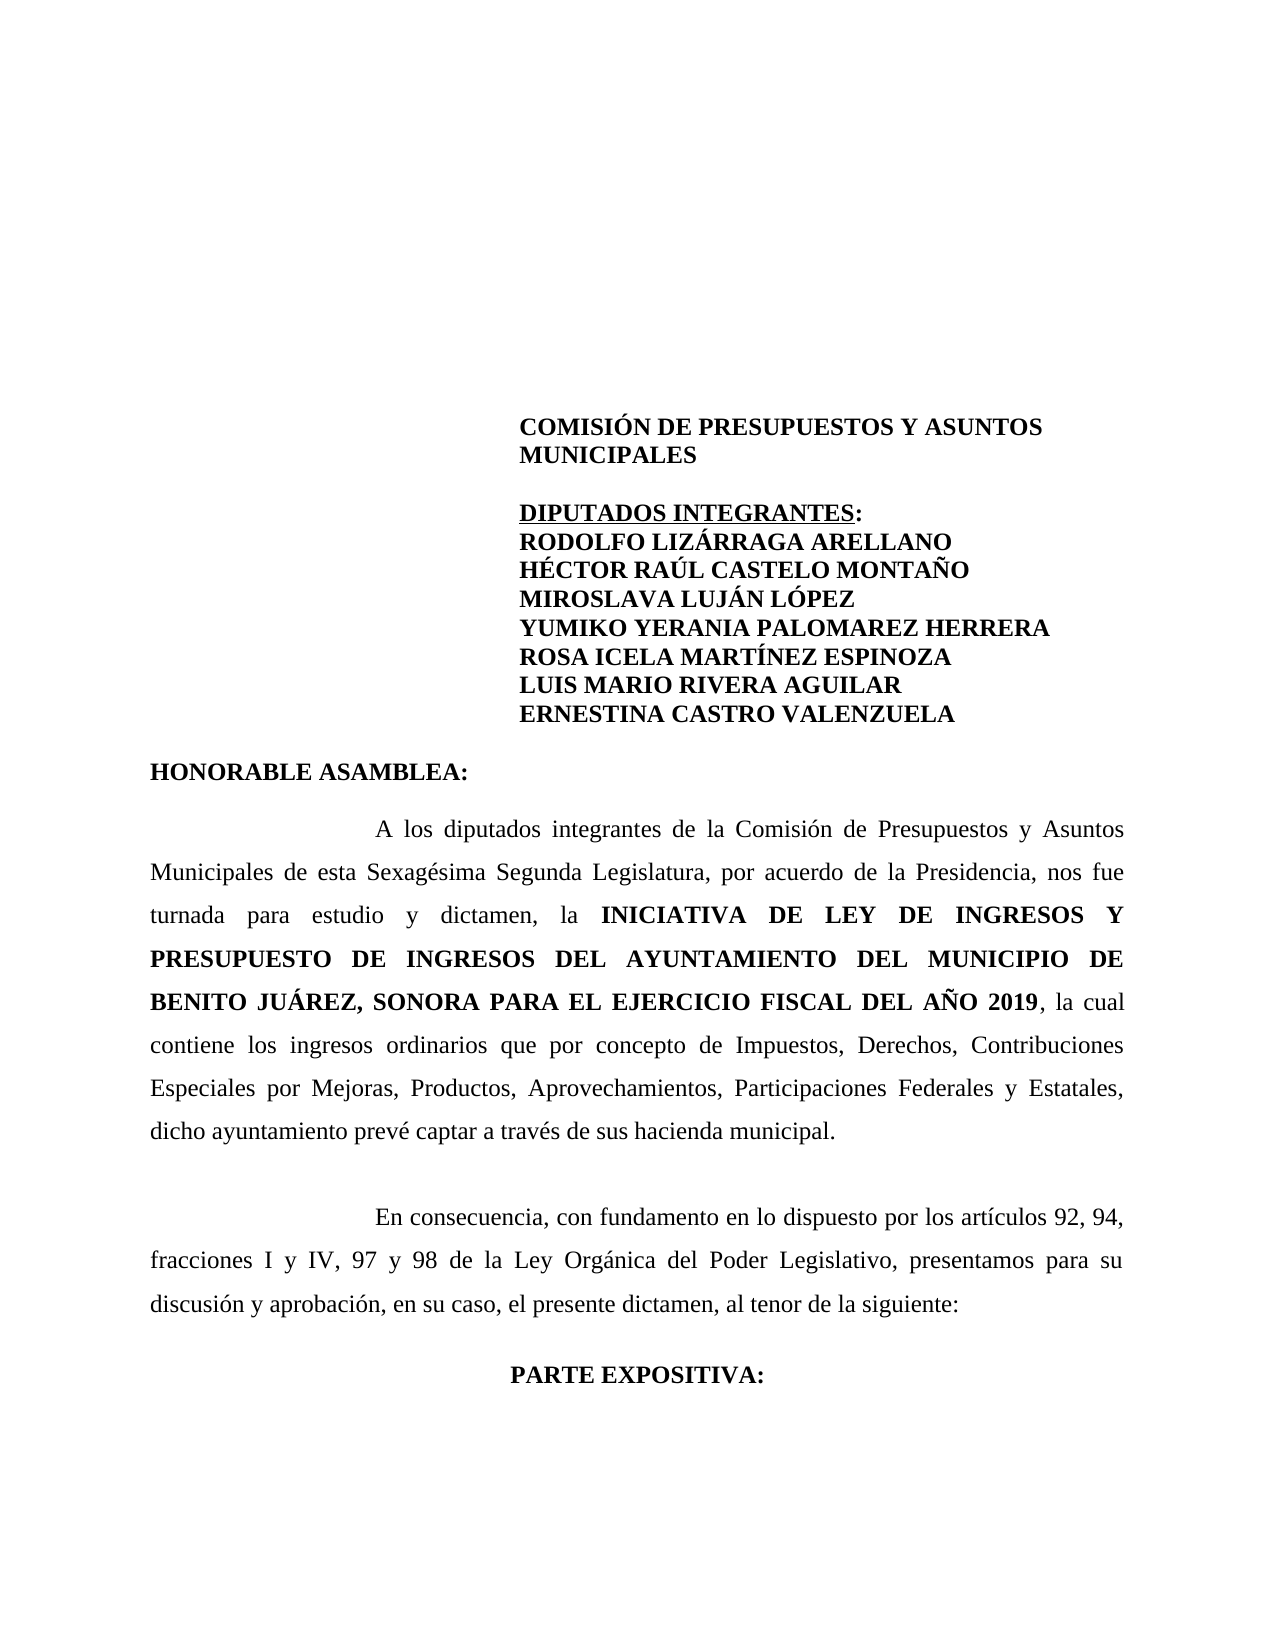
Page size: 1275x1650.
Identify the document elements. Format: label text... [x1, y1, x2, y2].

text YUMIKO YERANIA PALOMAREZ HERRERA [519, 613, 1125, 642]
text COMISIÓN DE PRESUPUESTOS Y ASUNTOS MUNICIPALES [519, 412, 1125, 469]
text ERNESTINA CASTRO VALENZUELA [519, 699, 1125, 728]
text A los diputados integrantes de la Comisión de Presupuestos y Asuntos Municipales de esta Sexagésima Segunda Legislatura, por acuerdo de la Presidencia, nos fue turnada para estudio y dictamen, la INICIATIVA DE LEY DE INGRESOS Y PRESUPUESTO DE INGRESOS DEL AYUNTAMIENTO DEL MUNICIPIO DE BENITO JUÁREZ, SONORA PARA EL EJERCICIO FISCAL DEL AÑO 2019, la cual contiene los ingresos ordinarios que por concepto de Impuestos, Derechos, Contribuciones Especiales por Mejoras, Productos, Aprovechamientos, Participaciones Federales y Estatales, dicho ayuntamiento prevé captar a través de sus hacienda municipal. [150, 814, 1125, 1145]
text LUIS MARIO RIVERA AGUILAR [519, 671, 1125, 699]
text RODOLFO LIZÁRRAGA ARELLANO [519, 527, 1125, 556]
text ROSA ICELA MARTÍNEZ ESPINOZA [519, 642, 1125, 671]
text PARTE EXPOSITIVA: [150, 1361, 1125, 1389]
text HONORABLE ASAMBLEA: [150, 757, 1125, 786]
text En consecuencia, con fundamento en lo dispuesto por los artículos 92, 94, fracciones I y IV, 97 y 98 de la Ley Orgánica del Poder Legislativo, presentamos para su discusión y aprobación, en su caso, el presente dictamen, al tenor de la siguiente: [150, 1202, 1125, 1317]
text MIROSLAVA LUJÁN LÓPEZ [519, 584, 1125, 613]
text HÉCTOR RAÚL CASTELO MONTAÑO [519, 556, 1125, 584]
text DIPUTADOS INTEGRANTES: [519, 498, 1125, 527]
